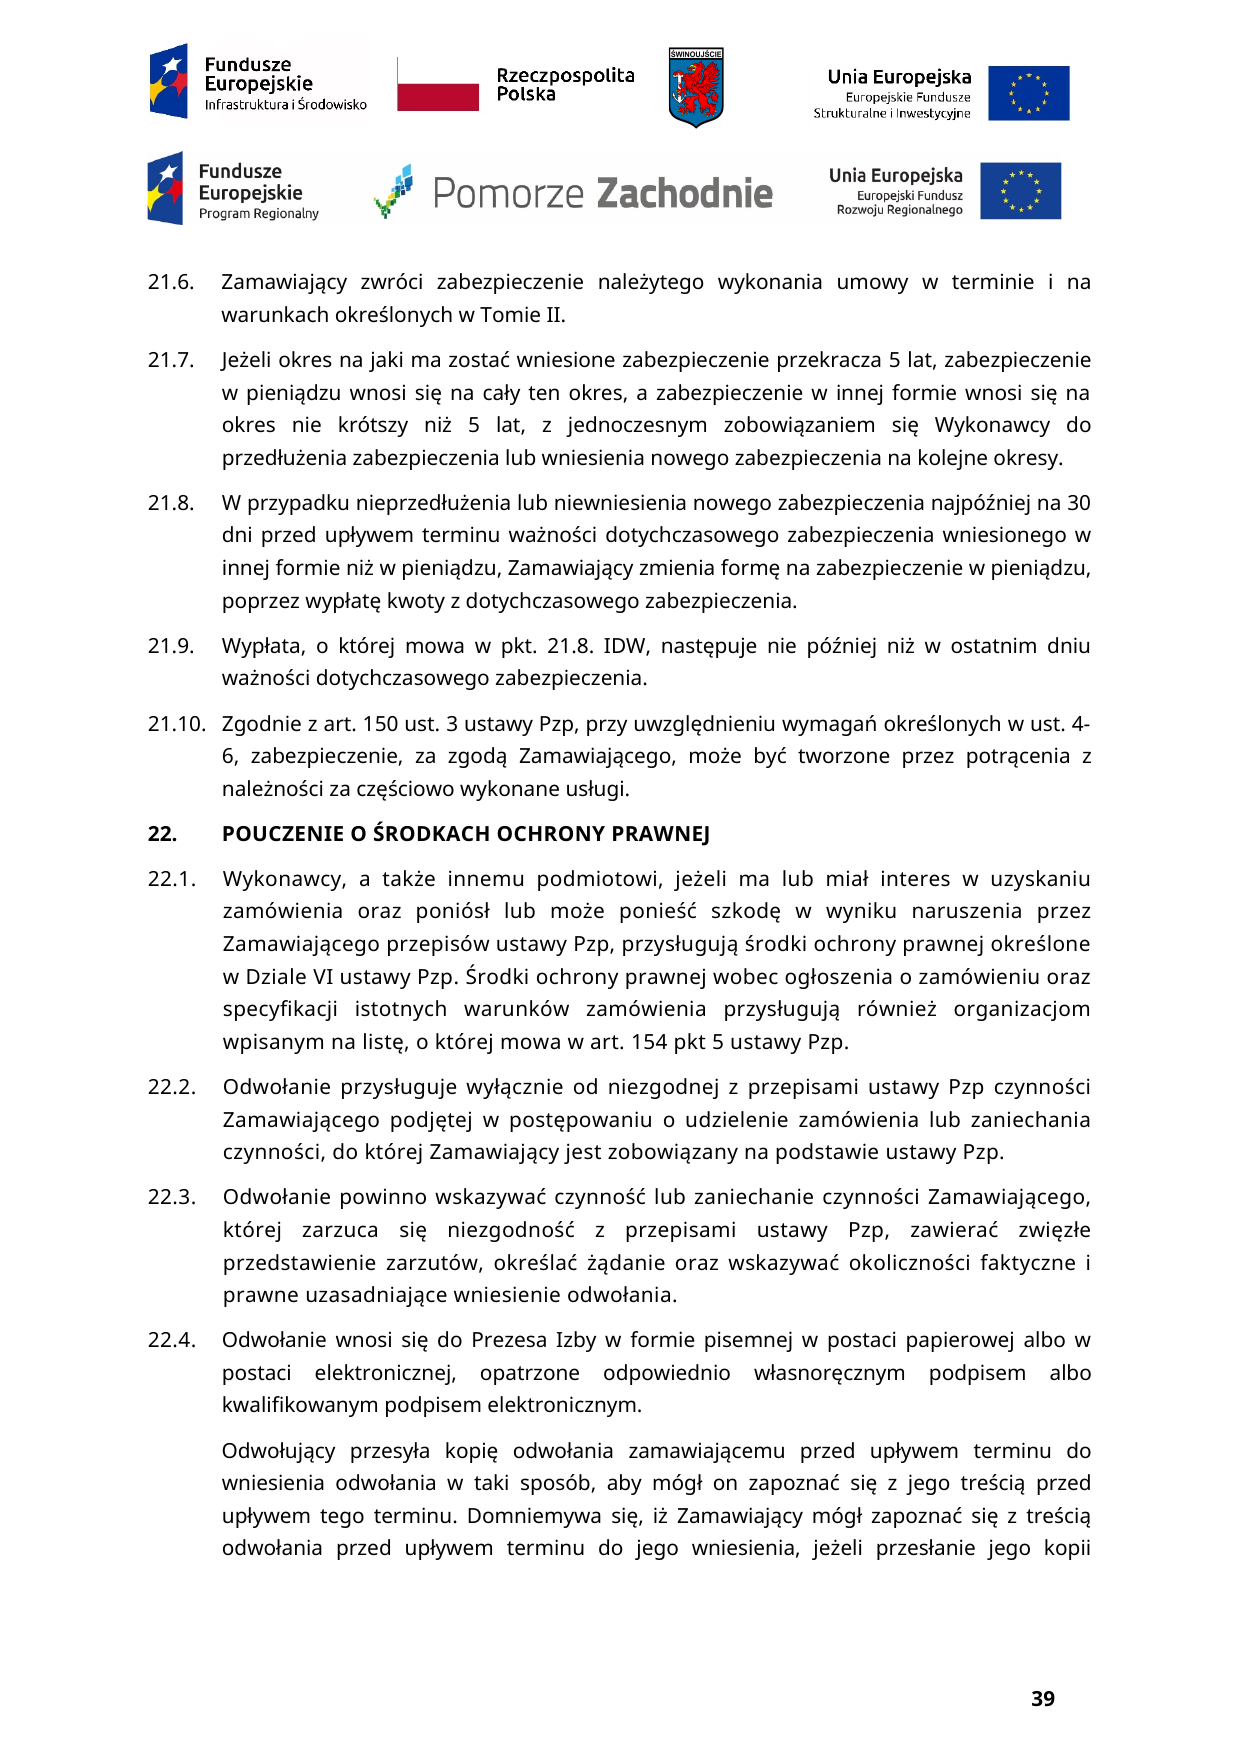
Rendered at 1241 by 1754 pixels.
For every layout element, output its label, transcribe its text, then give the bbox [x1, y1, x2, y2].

text 21.10. Zgodnie z art. 150 ust. 3 ustawy Pzp, przy uwzględnieniu wymagań określonych w ust. 4-6, zabezpieczenie, za zgodą Zamawiającego, może być tworzone przez potrącenia z należności za częściowo wykonane usługi. [148, 709, 1092, 802]
text 22.4. Odwołanie wnosi się do Prezesa Izby w formie pisemnej w postaci papierowej albo w postaci elektronicznej, opatrzone odpowiednio własnoręcznym podpisem albo kwalifikowanym podpisem elektronicznym. [148, 1325, 1092, 1419]
text 21.7. Jeżeli okres na jaki ma zostać wniesione zabezpieczenie przekracza 5 lat, zabezpieczenie w pieniądzu wnosi się na cały ten okres, a zabezpieczenie w innej formie wnosi się na okres nie krótszy niż 5 lat, z jednoczesnym zobowiązaniem się Wykonawcy do przedłużenia zabezpieczenia lub wniesienia nowego zabezpieczenia na kolejne okresy. [148, 345, 1092, 471]
picture [147, 151, 1062, 225]
text 22.3. Odwołanie powinno wskazywać czynność lub zaniechanie czynności Zamawiającego, której zarzuca się niezgodność z przepisami ustawy Pzp, zawierać zwięzłe przedstawienie zarzutów, określać żądanie oraz wskazywać okoliczności faktyczne i prawne uzasadniające wniesienie odwołania. [148, 1182, 1092, 1309]
picture [668, 47, 724, 129]
text 22.1. Wykonawcy, a także innemu podmiotowi, jeżeli ma lub miał interes w uzyskaniu zamówienia oraz poniósł lub może ponieść szkodę w wyniku naruszenia przez Zamawiającego przepisów ustawy Pzp, przysługują środki ochrony prawnej określone w Dziale VI ustawy Pzp. Środki ochrony prawnej wobec ogłoszenia o zamówieniu oraz specyfikacji istotnych warunków zamówienia przysługują również organizacjom wpisanym na listę, o której mowa w art. 154 pkt 5 ustawy Pzp. [148, 864, 1092, 1056]
text 21.6. Zamawiający zwróci zabezpieczenie należytego wykonania umowy w terminie i na warunkach określonych w Tomie II. [148, 267, 1092, 328]
text 22. POUCZENIE O ŚRODKACH OCHRONY PRAWNEJ [148, 819, 1152, 847]
text 22.2. Odwołanie przysługuje wyłącznie od niezgodnej z przepisami ustawy Pzp czynności Zamawiającego podjętej w postępowaniu o udzielenie zamówienia lub zaniechania czynności, do której Zamawiający jest zobowiązany na podstawie ustawy Pzp. [148, 1072, 1092, 1166]
picture [808, 58, 1078, 130]
picture [131, 39, 371, 123]
picture [379, 38, 652, 129]
text 21.8. W przypadku nieprzedłużenia lub niewniesienia nowego zabezpieczenia najpóźniej na 30 dni przed upływem terminu ważności dotychczasowego zabezpieczenia wniesionego w innej formie niż w pieniądzu, Zamawiający zmienia formę na zabezpieczenie w pieniądzu, poprzez wypłatę kwoty z dotychczasowego zabezpieczenia. [148, 488, 1092, 614]
text 21.9. Wypłata, o której mowa w pkt. 21.8. IDW, następuje nie później niż w ostatnim dniu ważności dotychczasowego zabezpieczenia. [148, 631, 1092, 692]
